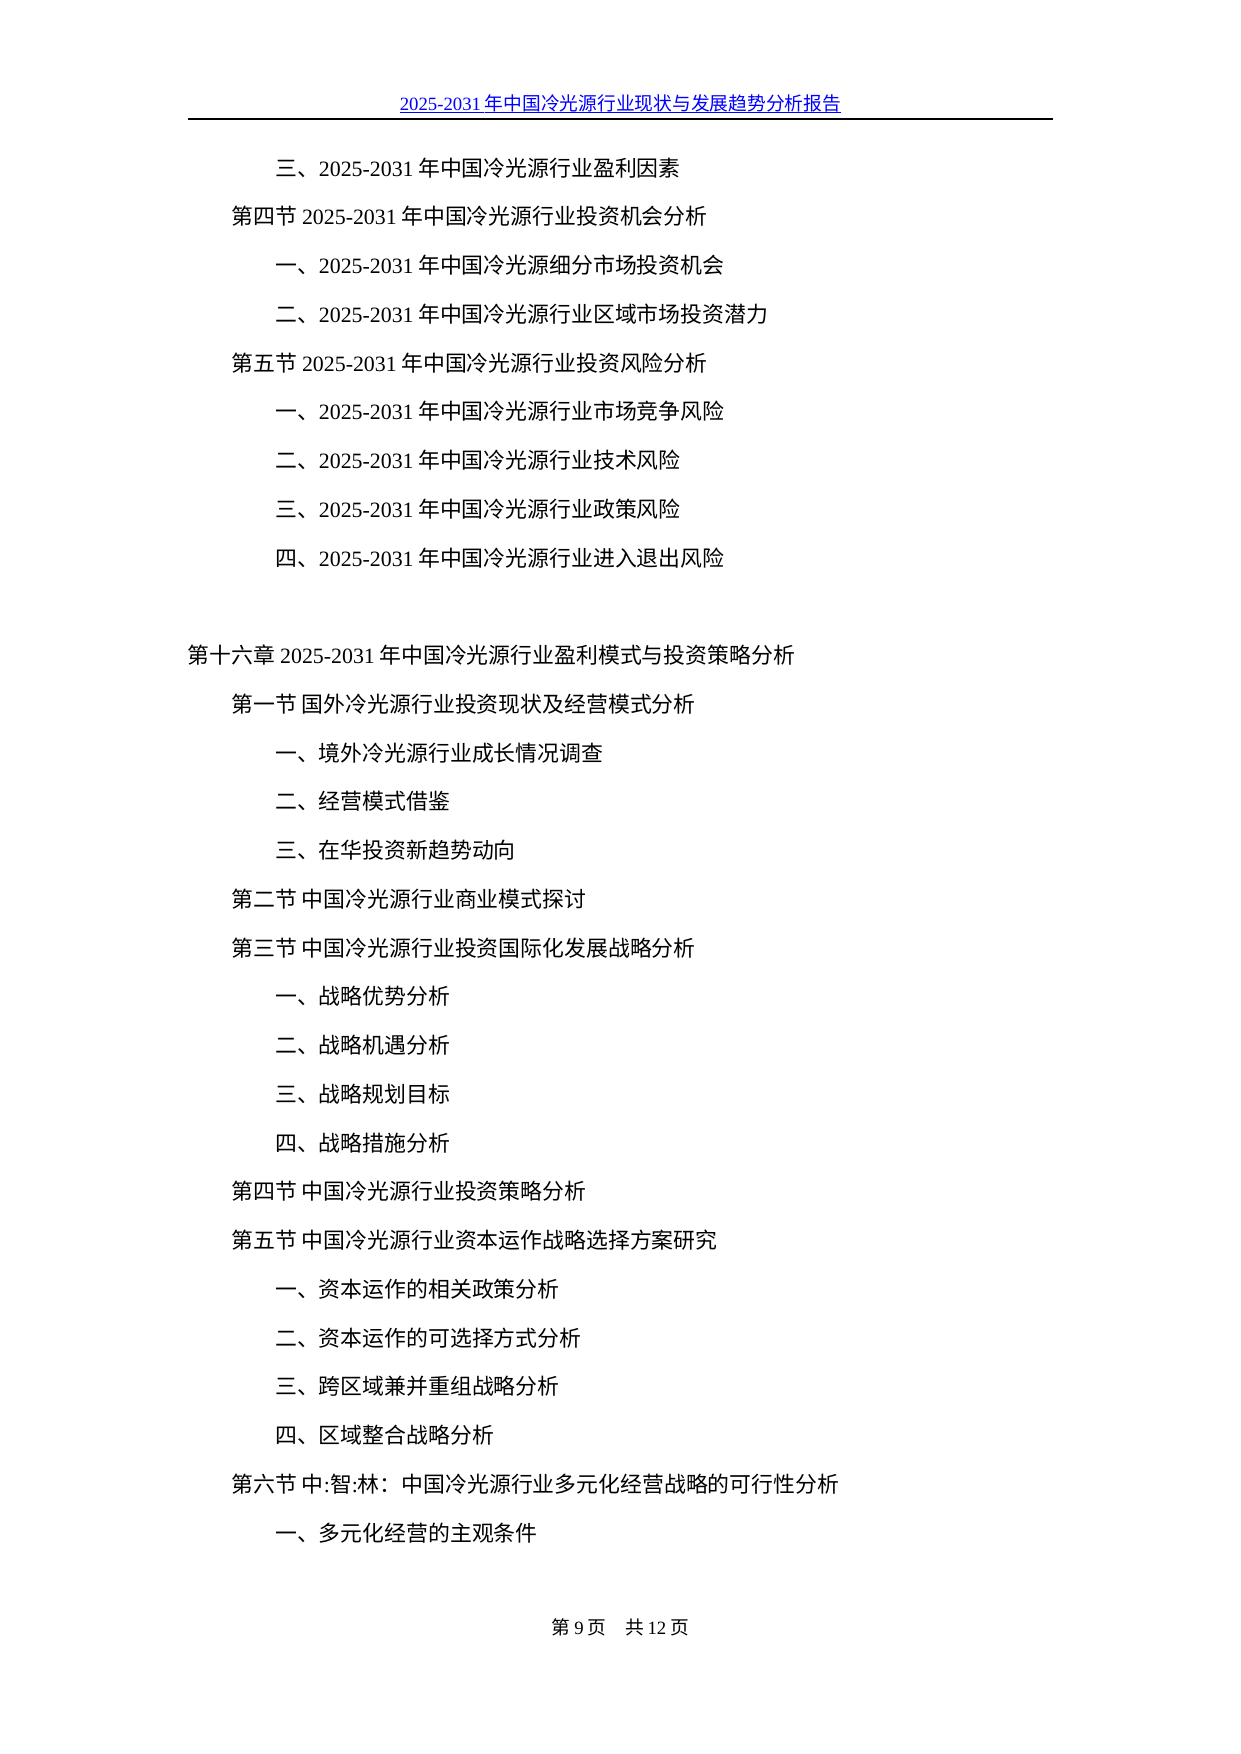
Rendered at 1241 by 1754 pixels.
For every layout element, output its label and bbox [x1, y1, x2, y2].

text [187, 150, 1053, 1548]
